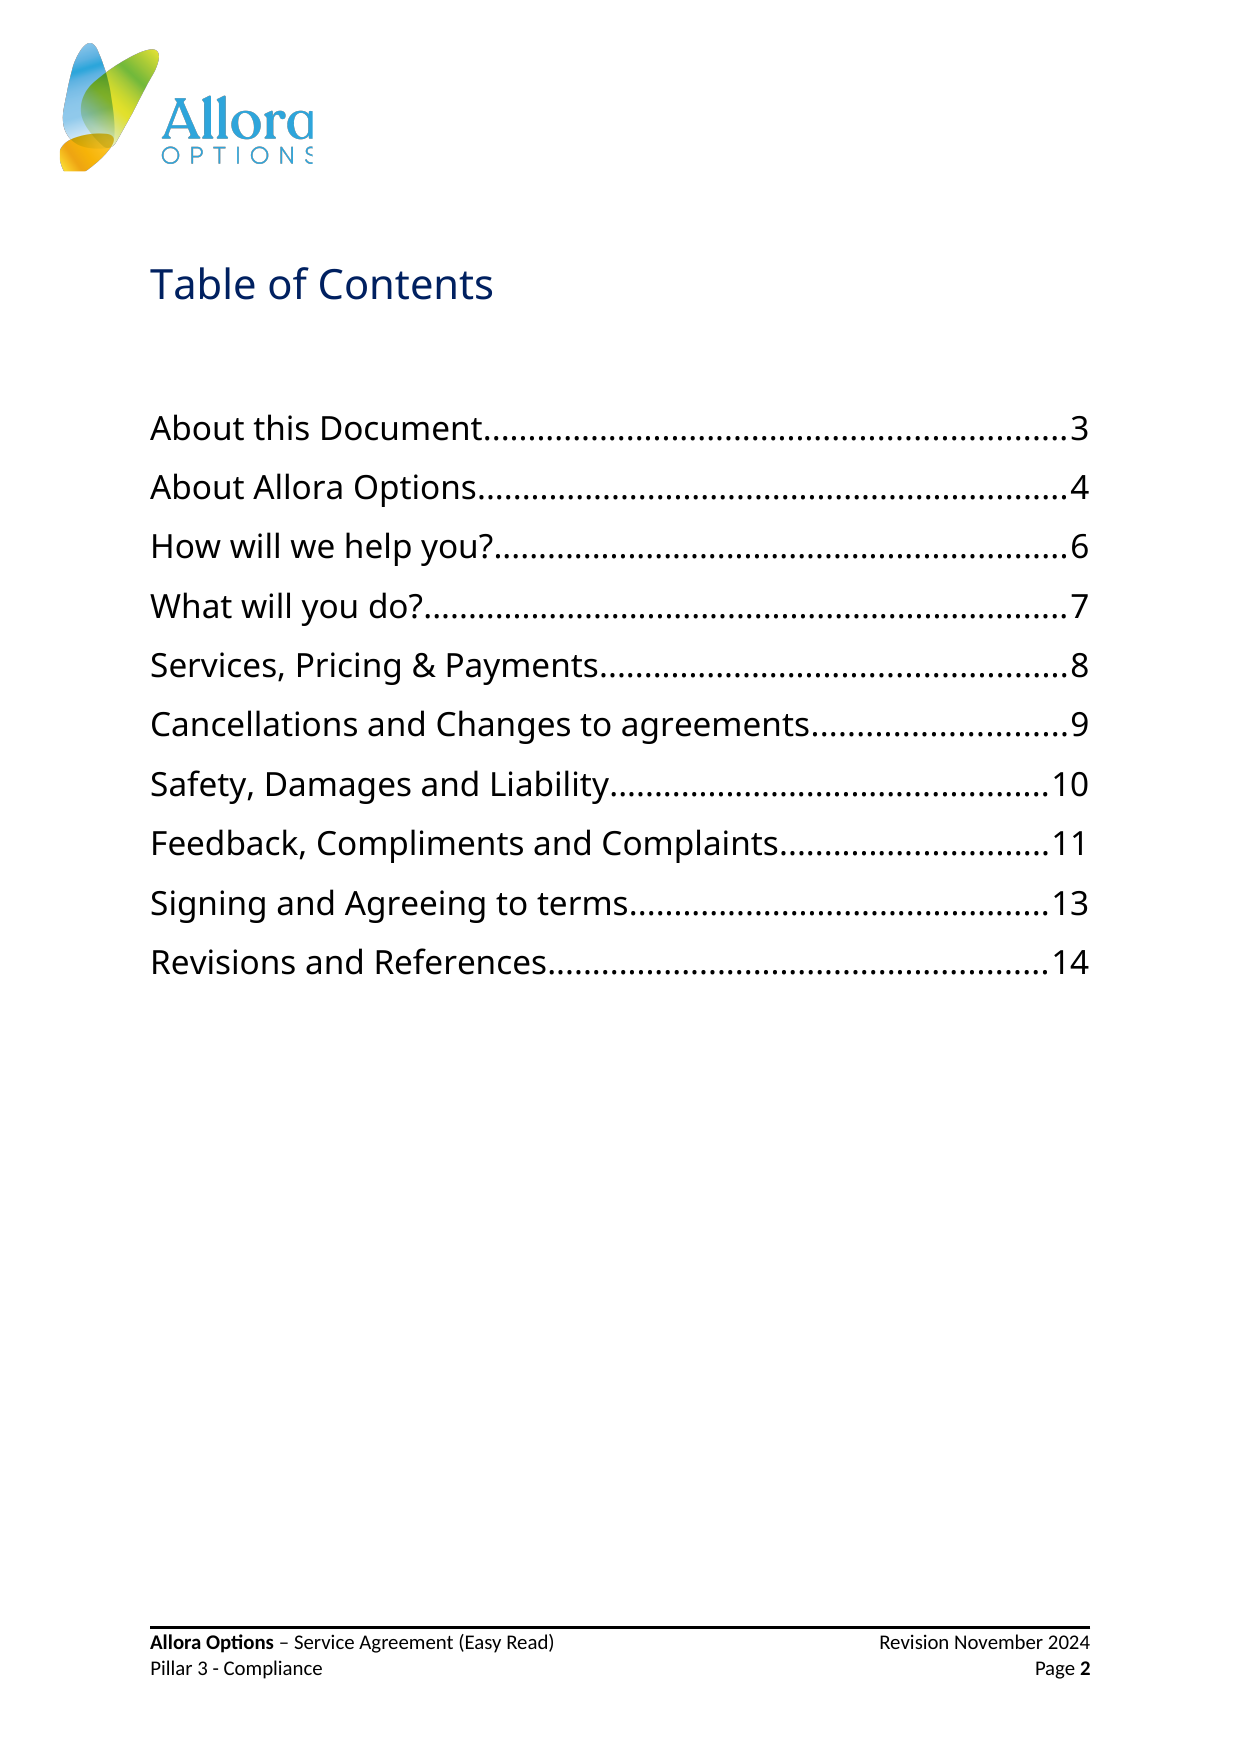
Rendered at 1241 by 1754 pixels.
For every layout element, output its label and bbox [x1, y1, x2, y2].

picture [59, 43, 313, 172]
